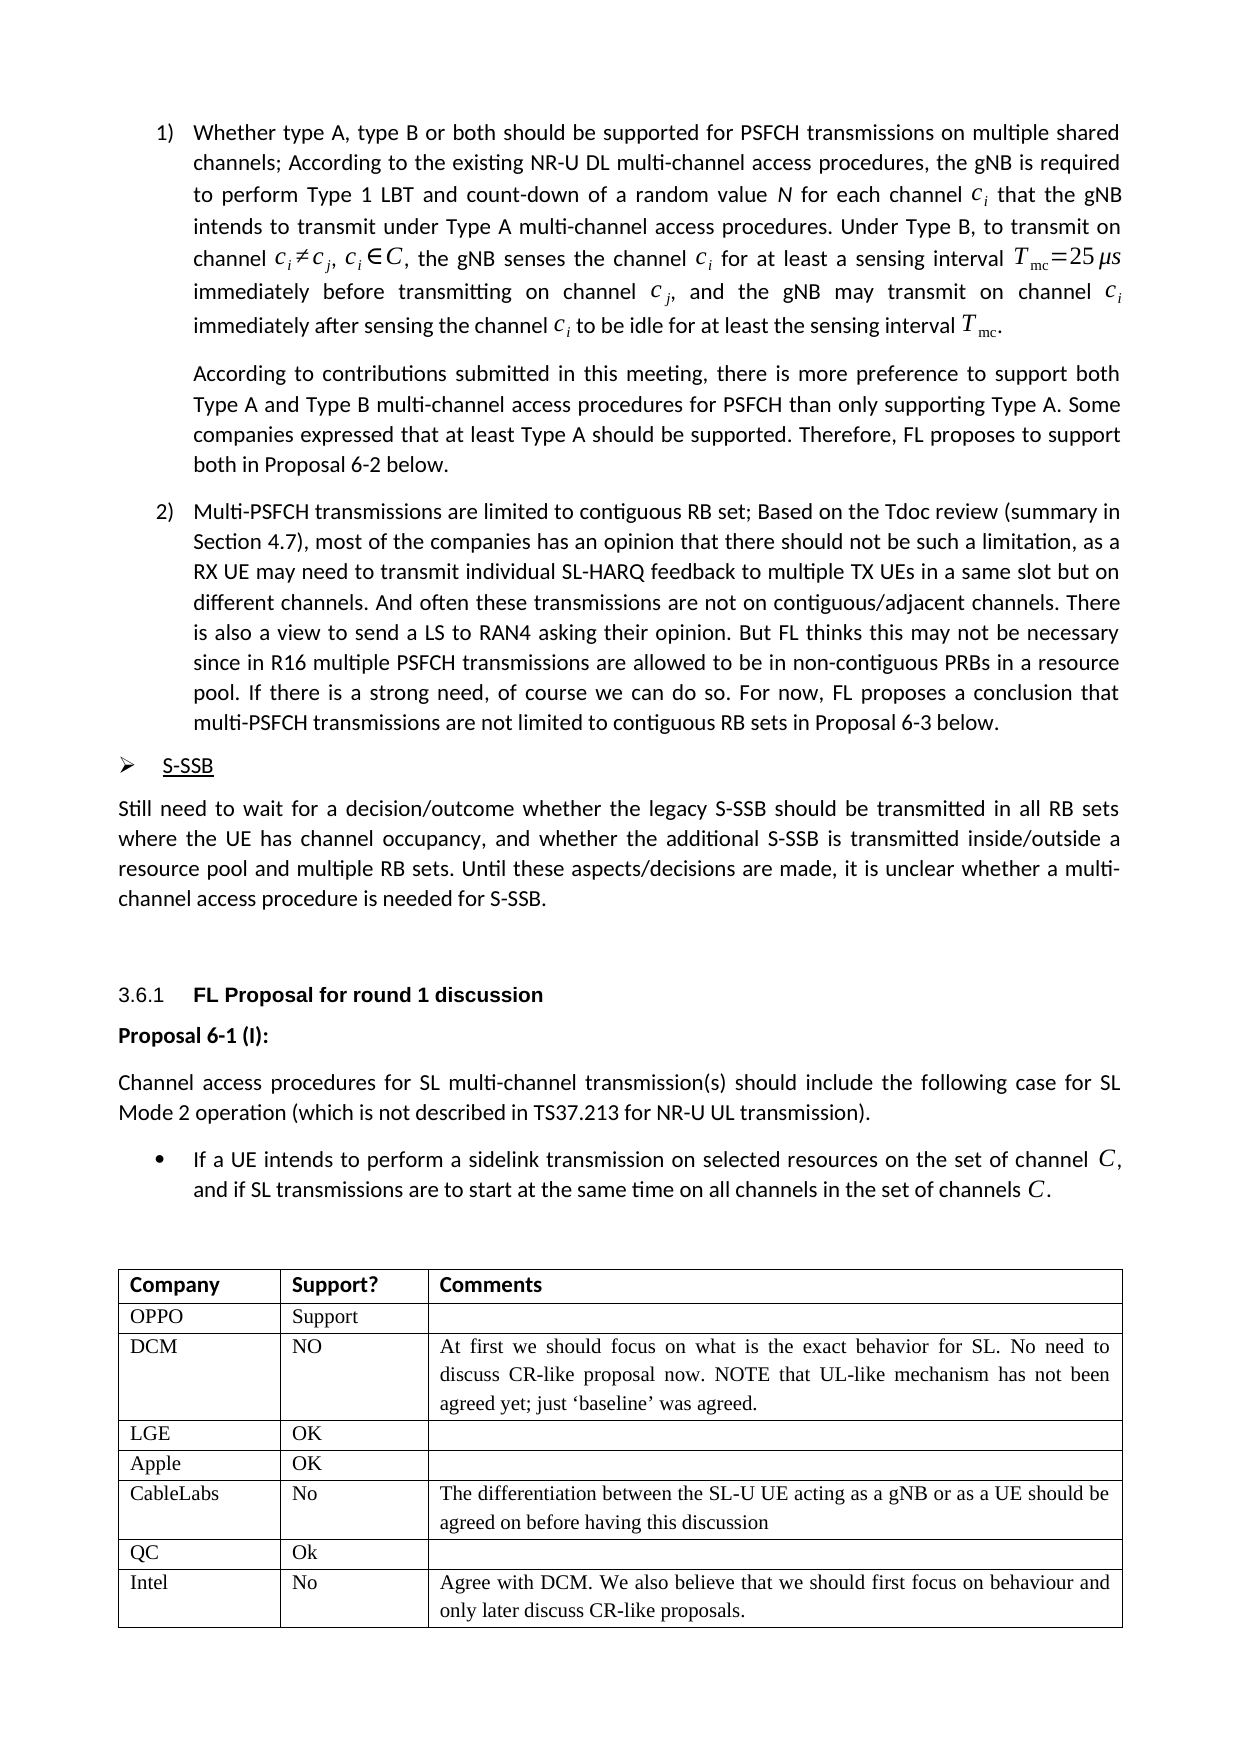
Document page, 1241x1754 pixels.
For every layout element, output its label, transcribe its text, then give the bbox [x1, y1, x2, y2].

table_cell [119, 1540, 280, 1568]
list If a UE intends to perform a sidelink transmission on selected resources on the set of channel , and if SL transmissions are to start at the same time on all channels in the set of channels . [156, 1145, 1122, 1203]
subtitle FL Proposal for round 1 discussion [118, 982, 1122, 1006]
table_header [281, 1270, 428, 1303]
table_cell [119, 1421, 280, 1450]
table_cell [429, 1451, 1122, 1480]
list S-SSB [118, 751, 1122, 779]
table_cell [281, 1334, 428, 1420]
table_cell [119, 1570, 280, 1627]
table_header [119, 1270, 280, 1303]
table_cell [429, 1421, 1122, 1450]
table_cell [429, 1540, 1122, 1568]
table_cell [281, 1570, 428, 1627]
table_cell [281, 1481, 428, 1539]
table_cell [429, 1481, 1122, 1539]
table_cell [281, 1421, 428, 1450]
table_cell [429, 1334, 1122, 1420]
list According to contributions submitted in this meeting, there is more preference to support both Type A and Type B multi-channel access procedures for PSFCH than only supporting Type A. Some companies expressed that at least Type A should be supported. Therefore, FL proposes to support both in Proposal 6-2 below. [193, 359, 1122, 478]
list Multi-PSFCH transmissions are limited to contiguous RB set; Based on the Tdoc review (summary in Section 4.7), most of the companies has an opinion that there should not be such a limitation, as a RX UE may need to transmit individual SL-HARQ feedback to multiple TX UEs in a same slot but on different channels. And often these transmissions are not on contiguous/adjacent channels. There is also a view to send a LS to RAN4 asking their opinion. But FL thinks this may not be necessary since in R16 multiple PSFCH transmissions are allowed to be in non-contiguous PRBs in a resource pool. If there is a strong need, of course we can do so. For now, FL proposes a conclusion that multi-PSFCH transmissions are not limited to contiguous RB sets in Proposal 6-3 below. [156, 497, 1122, 737]
text Channel access procedures for SL multi-channel transmission(s) should include the following case for SL Mode 2 operation (which is not described in TS37.213 for NR-U UL transmission). [118, 1068, 1122, 1126]
list Whether type A, type B or both should be supported for PSFCH transmissions on multiple shared channels; According to the existing NR-U DL multi-channel access procedures, the gNB is required to perform Type 1 LBT and count-down of a random value N for each channel that the gNB intends to transmit under Type A multi-channel access procedures. Under Type B, to transmit on channel , , the gNB senses the channel for at least a sensing interval immediately before transmitting on channel , and the gNB may transmit on channel immediately after sensing the channel to be idle for at least the sensing interval . [156, 118, 1122, 341]
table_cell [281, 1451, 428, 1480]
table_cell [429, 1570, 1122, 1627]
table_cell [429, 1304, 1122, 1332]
text Proposal 6-1 (I): [118, 1021, 1122, 1049]
text Still need to wait for a decision/outcome whether the legacy S-SSB should be transmitted in all RB sets where the UE has channel occupancy, and whether the additional S-SSB is transmitted inside/outside a resource pool and multiple RB sets. Until these aspects/decisions are made, it is unclear whether a multi-channel access procedure is needed for S-SSB. [118, 794, 1122, 913]
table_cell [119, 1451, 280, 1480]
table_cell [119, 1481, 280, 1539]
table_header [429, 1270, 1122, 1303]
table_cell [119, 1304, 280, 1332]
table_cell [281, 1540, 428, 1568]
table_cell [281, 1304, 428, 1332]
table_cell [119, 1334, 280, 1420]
